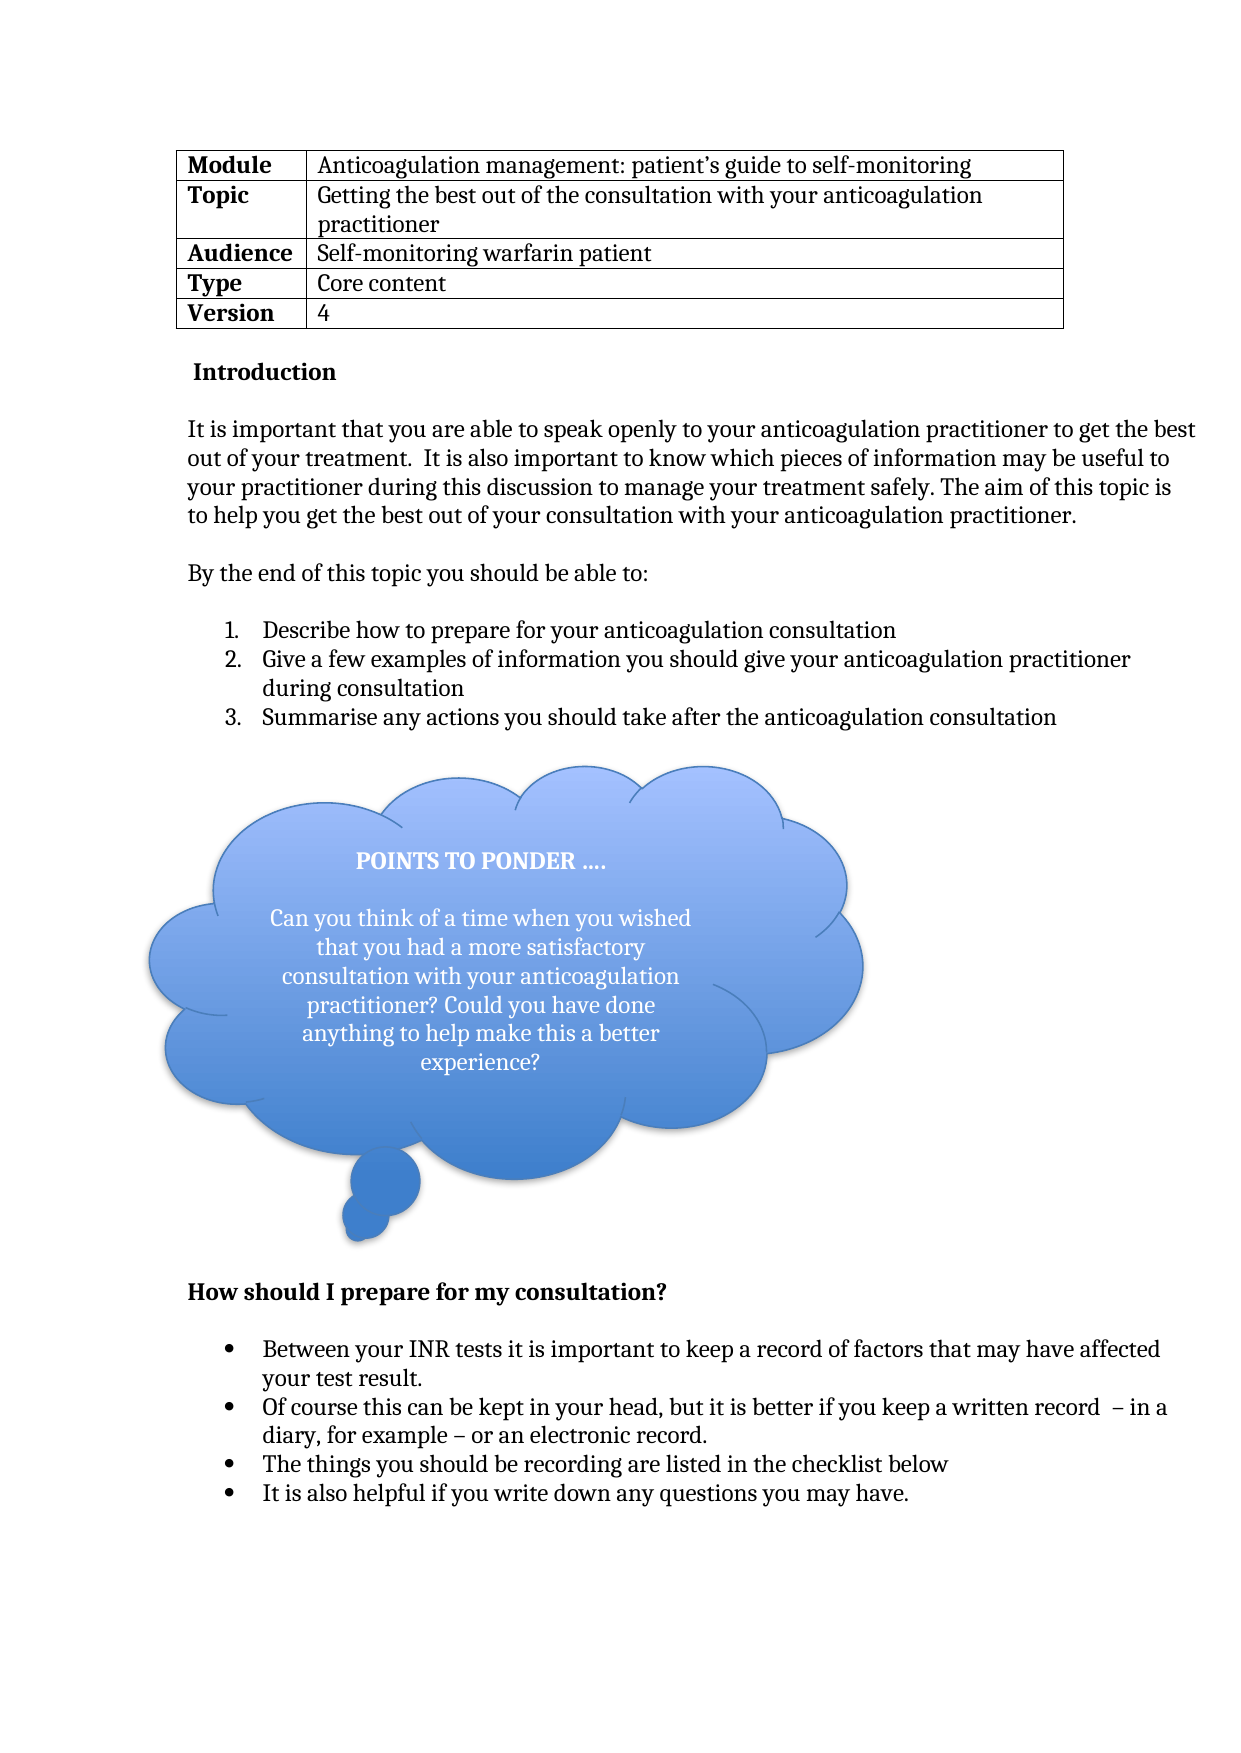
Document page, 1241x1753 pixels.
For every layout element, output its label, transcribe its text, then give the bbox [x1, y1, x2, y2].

table_header Module [177, 151, 306, 180]
list Summarise any actions you should take after the anticoagulation consultation [225, 702, 1197, 731]
text Introduction [187, 357, 1197, 386]
table_cell Topic [177, 181, 306, 238]
table_cell Type [177, 269, 306, 298]
table_cell Core content [307, 269, 1063, 298]
table_cell 4 [307, 299, 1063, 328]
text How should I prepare for my consultation? [187, 1277, 1197, 1306]
list It is also helpful if you write down any questions you may have. [225, 1479, 1197, 1507]
text It is important that you are able to speak openly to your anticoagulation practitioner to get the best out of your treatment. It is also important to know which pieces of information may be useful to your practitioner during this discussion to manage your treatment safely. The aim of this topic is to help you get the best out of your consultation with your anticoagulation practitioner. [187, 415, 1197, 530]
text By the end of this topic you should be able to: [187, 559, 1197, 587]
table_cell Version [177, 299, 306, 328]
table_cell Getting the best out of the consultation with your anticoagulation practitioner [307, 181, 1063, 238]
list Between your INR tests it is important to keep a record of factors that may have affected your test result. [225, 1335, 1197, 1392]
list Give a few examples of information you should give your anticoagulation practitioner during consultation [225, 645, 1197, 702]
list The things you should be recording are listed in the checklist below [225, 1450, 1197, 1479]
table_cell Audience [177, 239, 306, 268]
table_header Anticoagulation management: patient’s guide to self-monitoring [307, 151, 1063, 180]
list Describe how to prepare for your anticoagulation consultation [225, 616, 1197, 645]
list Of course this can be kept in your head, but it is better if you keep a written record – in a diary, for example – or an electronic record. [225, 1392, 1197, 1450]
table_cell Self-monitoring warfarin patient [307, 239, 1063, 268]
